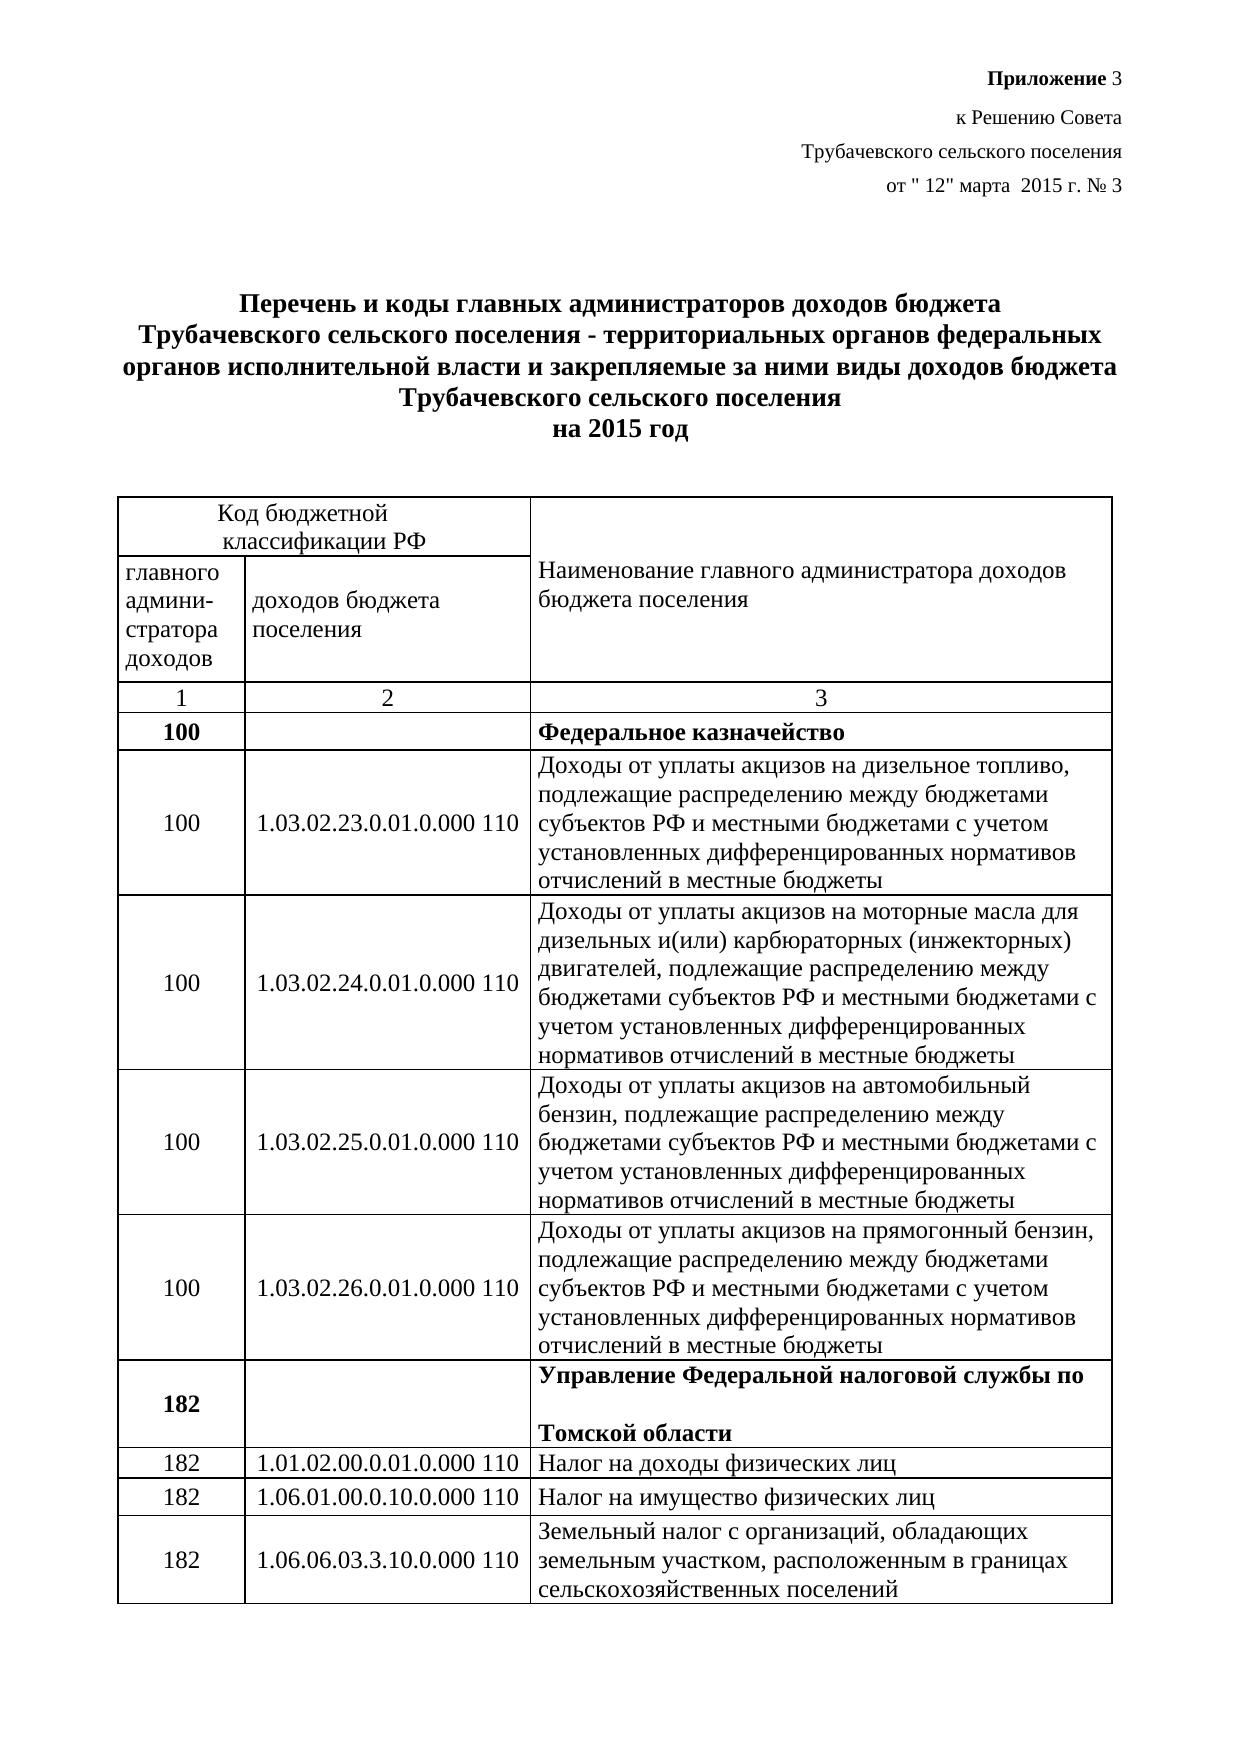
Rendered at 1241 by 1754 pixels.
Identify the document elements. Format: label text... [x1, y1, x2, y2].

table_cell 100 [119, 1215, 244, 1359]
title Перечень и коды главных администраторов доходов бюджета [118, 287, 1122, 318]
table_header Код бюджетной классификации РФ [119, 498, 530, 555]
table_cell 1.03.02.24.0.01.0.000 110 [246, 896, 530, 1068]
table_cell 100 [119, 1070, 244, 1214]
table_cell 1.06.06.03.3.10.0.000 110 [246, 1516, 530, 1602]
table_cell [246, 1361, 530, 1447]
table_cell 100 [119, 751, 244, 894]
table_cell 1.01.02.00.0.01.0.000 110 [246, 1448, 530, 1477]
table_header Приложение 3 [117, 59, 1133, 93]
table_cell Трубачевского сельского поселения [117, 133, 1133, 167]
table_cell 1 [119, 683, 244, 712]
table_cell Доходы от уплаты акцизов на автомобильный бензин, подлежащие распределению между бюджетами субъектов РФ и местными бюджетами с учетом установленных дифференцированных нормативов отчислений в местные бюджеты [531, 1070, 1111, 1214]
table_cell 1.03.02.26.0.01.0.000 110 [246, 1215, 530, 1359]
table_cell доходов бюджета поселения [246, 557, 530, 681]
table_cell 1.06.01.00.0.10.0.000 110 [246, 1479, 530, 1515]
table_cell 100 [119, 896, 244, 1068]
table_cell 1.03.02.23.0.01.0.000 110 [246, 751, 530, 894]
table_cell 182 [119, 1516, 244, 1602]
table_cell Доходы от уплаты акцизов на моторные масла для дизельных и(или) карбюраторных (инжекторных) двигателей, подлежащие распределению между бюджетами субъектов РФ и местными бюджетами с учетом установленных дифференцированных нормативов отчислений в местные бюджеты [531, 896, 1111, 1068]
table_cell Налог на доходы физических лиц [531, 1448, 1111, 1477]
table_cell 182 [119, 1361, 244, 1447]
table_cell 3 [531, 683, 1111, 712]
table_header Наименование главного администратора доходов бюджета поселения [531, 498, 1111, 681]
table_cell Федеральное казначейство [531, 713, 1111, 749]
table_cell к Решению Совета [117, 94, 1133, 132]
table_cell 182 [119, 1479, 244, 1515]
table_cell 1.03.02.25.0.01.0.000 110 [246, 1070, 530, 1214]
table_cell Налог на имущество физических лиц [531, 1479, 1111, 1515]
table_cell главного админи- стратора доходов [119, 557, 244, 681]
table_cell Доходы от уплаты акцизов на дизельное топливо, подлежащие распределению между бюджетами субъектов РФ и местными бюджетами с учетом установленных дифференцированных нормативов отчислений в местные бюджеты [531, 751, 1111, 894]
table_cell Доходы от уплаты акцизов на прямогонный бензин, подлежащие распределению между бюджетами субъектов РФ и местными бюджетами с учетом установленных дифференцированных нормативов отчислений в местные бюджеты [531, 1215, 1111, 1359]
table_cell 100 [119, 713, 244, 749]
table_cell Земельный налог с организаций, обладающих земельным участком, расположенным в границах сельскохозяйственных поселений [531, 1516, 1111, 1602]
table_cell [246, 713, 530, 749]
table_cell 182 [119, 1448, 244, 1477]
table_cell Управление Федеральной налоговой службы по Томской области [531, 1361, 1111, 1447]
table_cell 2 [246, 683, 530, 712]
title Трубачевского сельского поселения - территориальных органов федеральных органов исполнительной власти и закрепляемые за ними виды доходов бюджета Трубачевского сельского поселения на 2015 год [118, 318, 1122, 443]
table_cell от " 12" марта 2015 г. № 3 [117, 167, 1133, 201]
